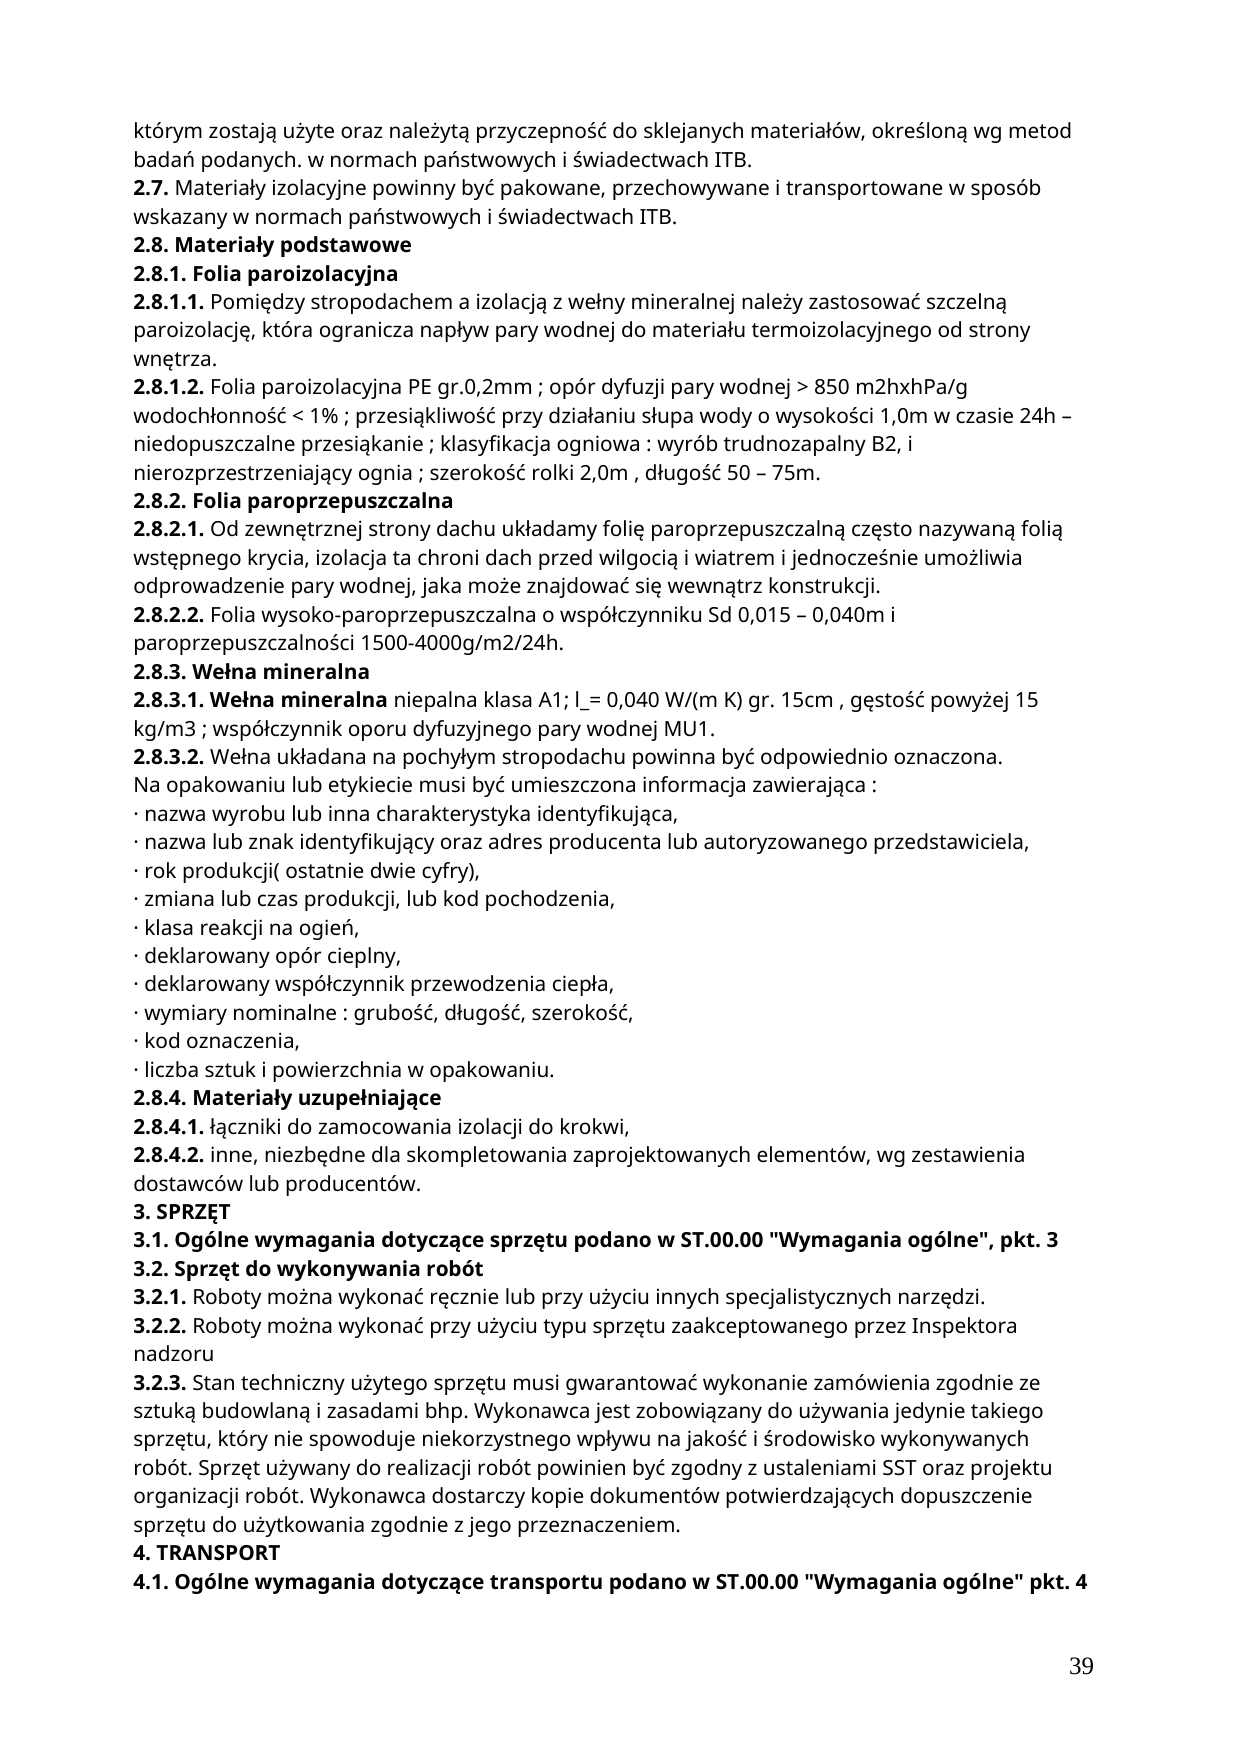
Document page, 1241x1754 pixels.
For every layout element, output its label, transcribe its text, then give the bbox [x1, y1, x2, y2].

text · nazwa lub znak identyfikujący oraz adres producenta lub autoryzowanego przedstawiciela, [133, 827, 1094, 856]
text Na opakowaniu lub etykiecie musi być umieszczona informacja zawierająca : [133, 771, 1094, 799]
text 2.8.3.2. Wełna układana na pochyłym stropodachu powinna być odpowiednio oznaczona. [133, 742, 1094, 771]
text · kod oznaczenia, [133, 1026, 1094, 1055]
text 4. TRANSPORT [133, 1538, 1094, 1567]
text 2.8.4. Materiały uzupełniające [133, 1083, 1094, 1112]
text 2.7. Materiały izolacyjne powinny być pakowane, przechowywane i transportowane w sposób wskazany w normach państwowych i świadectwach ITB. [133, 173, 1094, 230]
text 3.2. Sprzęt do wykonywania robót [133, 1254, 1094, 1282]
text 2.8.1. Folia paroizolacyjna [133, 259, 1094, 287]
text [133, 116, 1094, 173]
text 4.1. Ogólne wymagania dotyczące transportu podano w ST.00.00 "Wymagania ogólne" pkt. 4 [133, 1567, 1094, 1595]
text · liczba sztuk i powierzchnia w opakowaniu. [133, 1055, 1094, 1083]
text 3.2.3. Stan techniczny użytego sprzętu musi gwarantować wykonanie zamówienia zgodnie ze sztuką budowlaną i zasadami bhp. Wykonawca jest zobowiązany do używania jedynie takiego sprzętu, który nie spowoduje niekorzystnego wpływu na jakość i środowisko wykonywanych robót. Sprzęt używany do realizacji robót powinien być zgodny z ustaleniami SST oraz projektu organizacji robót. Wykonawca dostarczy kopie dokumentów potwierdzających dopuszczenie sprzętu do użytkowania zgodnie z jego przeznaczeniem. [133, 1368, 1094, 1538]
text · rok produkcji( ostatnie dwie cyfry), [133, 856, 1094, 884]
text · zmiana lub czas produkcji, lub kod pochodzenia, [133, 884, 1094, 913]
text · deklarowany współczynnik przewodzenia ciepła, [133, 969, 1094, 998]
text 2.8.3. Wełna mineralna [133, 657, 1094, 685]
text · nazwa wyrobu lub inna charakterystyka identyfikująca, [133, 799, 1094, 827]
text 2.8.2.1. Od zewnętrznej strony dachu układamy folię paroprzepuszczalną często nazywaną folią wstępnego krycia, izolacja ta chroni dach przed wilgocią i wiatrem i jednocześnie umożliwia odprowadzenie pary wodnej, jaka może znajdować się wewnątrz konstrukcji. [133, 514, 1094, 600]
text 2.8.2.2. Folia wysoko-paroprzepuszczalna o współczynniku Sd 0,015 – 0,040m i paroprzepuszczalności 1500-4000g/m2/24h. [133, 600, 1094, 657]
text 2.8.4.1. łączniki do zamocowania izolacji do krokwi, [133, 1112, 1094, 1140]
text 3.2.1. Roboty można wykonać ręcznie lub przy użyciu innych specjalistycznych narzędzi. [133, 1282, 1094, 1311]
text 2.8. Materiały podstawowe [133, 230, 1094, 259]
text · wymiary nominalne : grubość, długość, szerokość, [133, 998, 1094, 1026]
text · deklarowany opór cieplny, [133, 941, 1094, 969]
text 2.8.2. Folia paroprzepuszczalna [133, 486, 1094, 514]
text 3.2.2. Roboty można wykonać przy użyciu typu sprzętu zaakceptowanego przez Inspektora nadzoru [133, 1311, 1094, 1368]
text 2.8.3.1. Wełna mineralna niepalna klasa A1; l_= 0,040 W/(m K) gr. 15cm , gęstość powyżej 15 kg/m3 ; współczynnik oporu dyfuzyjnego pary wodnej MU1. [133, 685, 1094, 742]
text 3.1. Ogólne wymagania dotyczące sprzętu podano w ST.00.00 "Wymagania ogólne", pkt. 3 [133, 1226, 1094, 1254]
text 2.8.1.1. Pomiędzy stropodachem a izolacją z wełny mineralnej należy zastosować szczelną paroizolację, która ogranicza napływ pary wodnej do materiału termoizolacyjnego od strony wnętrza. [133, 287, 1094, 372]
text · klasa reakcji na ogień, [133, 913, 1094, 941]
text 3. SPRZĘT [133, 1197, 1094, 1226]
text 2.8.4.2. inne, niezbędne dla skompletowania zaprojektowanych elementów, wg zestawienia dostawców lub producentów. [133, 1140, 1094, 1197]
text 2.8.1.2. Folia paroizolacyjna PE gr.0,2mm ; opór dyfuzji pary wodnej > 850 m2hxhPa/g wodochłonność < 1% ; przesiąkliwość przy działaniu słupa wody o wysokości 1,0m w czasie 24h – niedopuszczalne przesiąkanie ; klasyfikacja ogniowa : wyrób trudnozapalny B2, i nierozprzestrzeniający ognia ; szerokość rolki 2,0m , długość 50 – 75m. [133, 372, 1094, 486]
